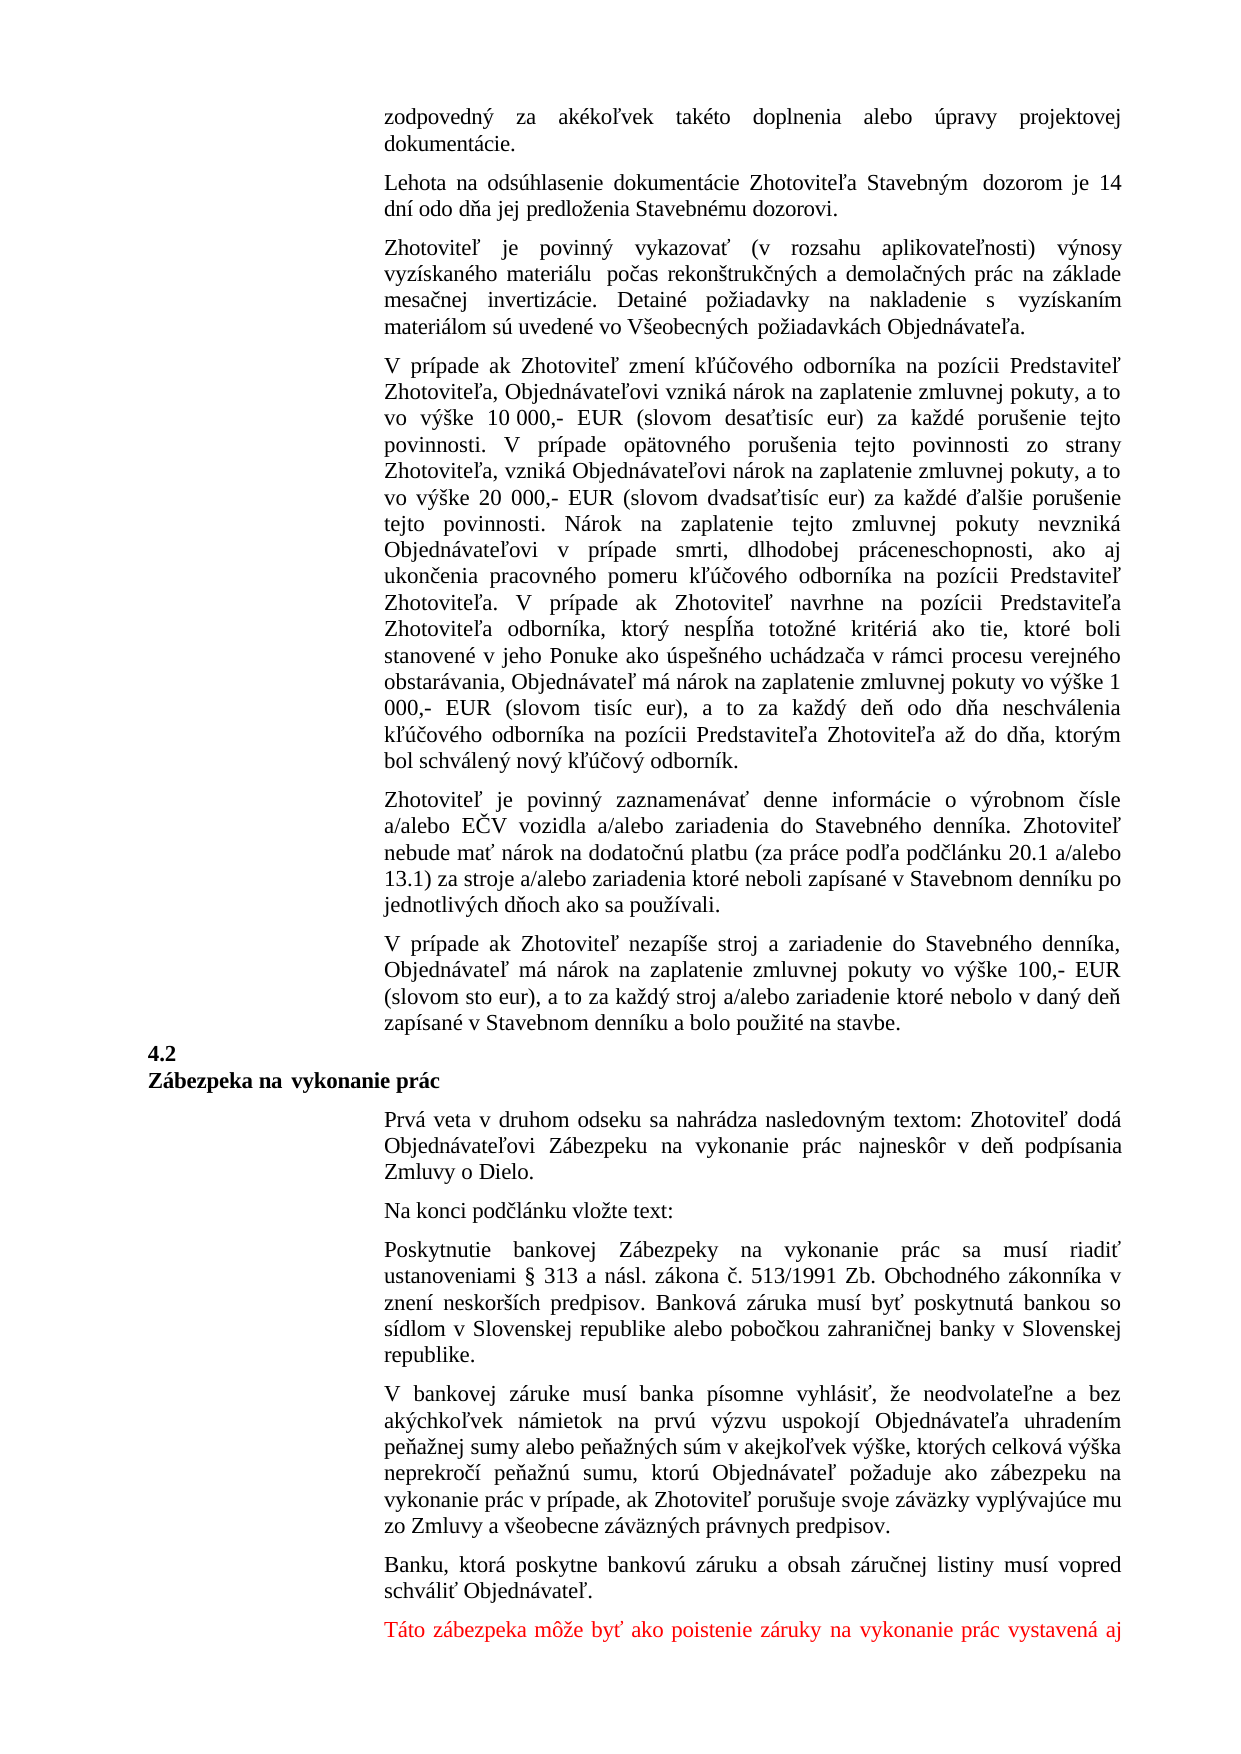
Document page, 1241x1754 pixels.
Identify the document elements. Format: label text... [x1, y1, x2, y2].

text Poskytnutie bankovej Zábezpeky na vykonanie prác sa musí riadiť ustanoveniami § 313 a násl. zákona č. 513/1991 Zb. Obchodného zákonníka v znení neskorších predpisov. Banková záruka musí byť poskytnutá bankou so sídlom v Slovenskej republike alebo pobočkou zahraničnej banky v Slovenskej republike. [384, 1236, 1122, 1368]
text Banku, ktorá poskytne bankovú záruku a obsah záručnej listiny musí vopred schváliť Objednávateľ. [384, 1551, 1122, 1604]
subtitle 4.2 [148, 1040, 1122, 1067]
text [384, 1616, 1122, 1642]
text Prvá veta v druhom odseku sa nahrádza nasledovným textom: Zhotoviteľ dodá Objednávateľovi Zábezpeku na vykonanie prác najneskôr v deň podpísania Zmluvy o Dielo. [384, 1106, 1122, 1185]
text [384, 103, 1122, 156]
text Lehota na odsúhlasenie dokumentácie Zhotoviteľa Stavebným dozorom je 14 dní odo dňa jej predloženia Stavebnému dozorovi. [384, 169, 1122, 221]
text Na konci podčlánku vložte text: [384, 1197, 1122, 1223]
text V prípade ak Zhotoviteľ nezapíše stroj a zariadenie do Stavebného denníka, Objednávateľ má nárok na zaplatenie zmluvnej pokuty vo výške 100,- EUR (slovom sto eur), a to za každý stroj a/alebo zariadenie ktoré nebolo v daný deň zapísané v Stavebnom denníku a bolo použité na stavbe. [384, 930, 1122, 1036]
text Zábezpeka na vykonanie prác [148, 1067, 1122, 1093]
text Zhotoviteľ je povinný vykazovať (v rozsahu aplikovateľnosti) výnosy vyzískaného materiálu počas rekonštrukčných a demolačných prác na základe mesačnej invertizácie. Detainé požiadavky na nakladenie s vyzískaním materiálom sú uvedené vo Všeobecných požiadavkách Objednávateľa. [384, 234, 1122, 339]
text V bankovej záruke musí banka písomne vyhlásiť, že neodvolateľne a bez akýchkoľvek námietok na prvú výzvu uspokojí Objednávateľa uhradením peňažnej sumy alebo peňažných súm v akejkoľvek výške, ktorých celková výška neprekročí peňažnú sumu, ktorú Objednávateľ požaduje ako zábezpeku na vykonanie prác v prípade, ak Zhotoviteľ porušuje svoje záväzky vyplývajúce mu zo Zmluvy a všeobecne záväzných právnych predpisov. [384, 1380, 1122, 1538]
text Zhotoviteľ je povinný zaznamenávať denne informácie o výrobnom čísle a/alebo EČV vozidla a/alebo zariadenia do Stavebného denníka. Zhotoviteľ nebude mať nárok na dodatočnú platbu (za práce podľa podčlánku 20.1 a/alebo 13.1) za stroje a/alebo zariadenia ktoré neboli zapísané v Stavebnom denníku po jednotlivých dňoch ako sa používali. [384, 786, 1122, 918]
text V prípade ak Zhotoviteľ zmení kľúčového odborníka na pozícii Predstaviteľ Zhotoviteľa, Objednávateľovi vzniká nárok na zaplatenie zmluvnej pokuty, a to vo výške 10 000,- EUR (slovom desaťtisíc eur) za každé porušenie tejto povinnosti. V prípade opätovného porušenia tejto povinnosti zo strany Zhotoviteľa, vzniká Objednávateľovi nárok na zaplatenie zmluvnej pokuty, a to vo výške 20 000,- EUR (slovom dvadsaťtisíc eur) za každé ďalšie porušenie tejto povinnosti. Nárok na zaplatenie tejto zmluvnej pokuty nevzniká Objednávateľovi v prípade smrti, dlhodobej práceneschopnosti, ako aj ukončenia pracovného pomeru kľúčového odborníka na pozícii Predstaviteľ Zhotoviteľa. V prípade ak Zhotoviteľ navrhne na pozícii Predstaviteľa Zhotoviteľa odborníka, ktorý nespĺňa totožné kritériá ako tie, ktoré boli stanovené v jeho Ponuke ako úspešného uchádzača v rámci procesu verejného obstarávania, Objednávateľ má nárok na zaplatenie zmluvnej pokuty vo výške 1 000,- EUR (slovom tisíc eur), a to za každý deň odo dňa neschválenia kľúčového odborníka na pozícii Predstaviteľa Zhotoviteľa až do dňa, ktorým bol schválený nový kľúčový odborník. [384, 352, 1122, 773]
